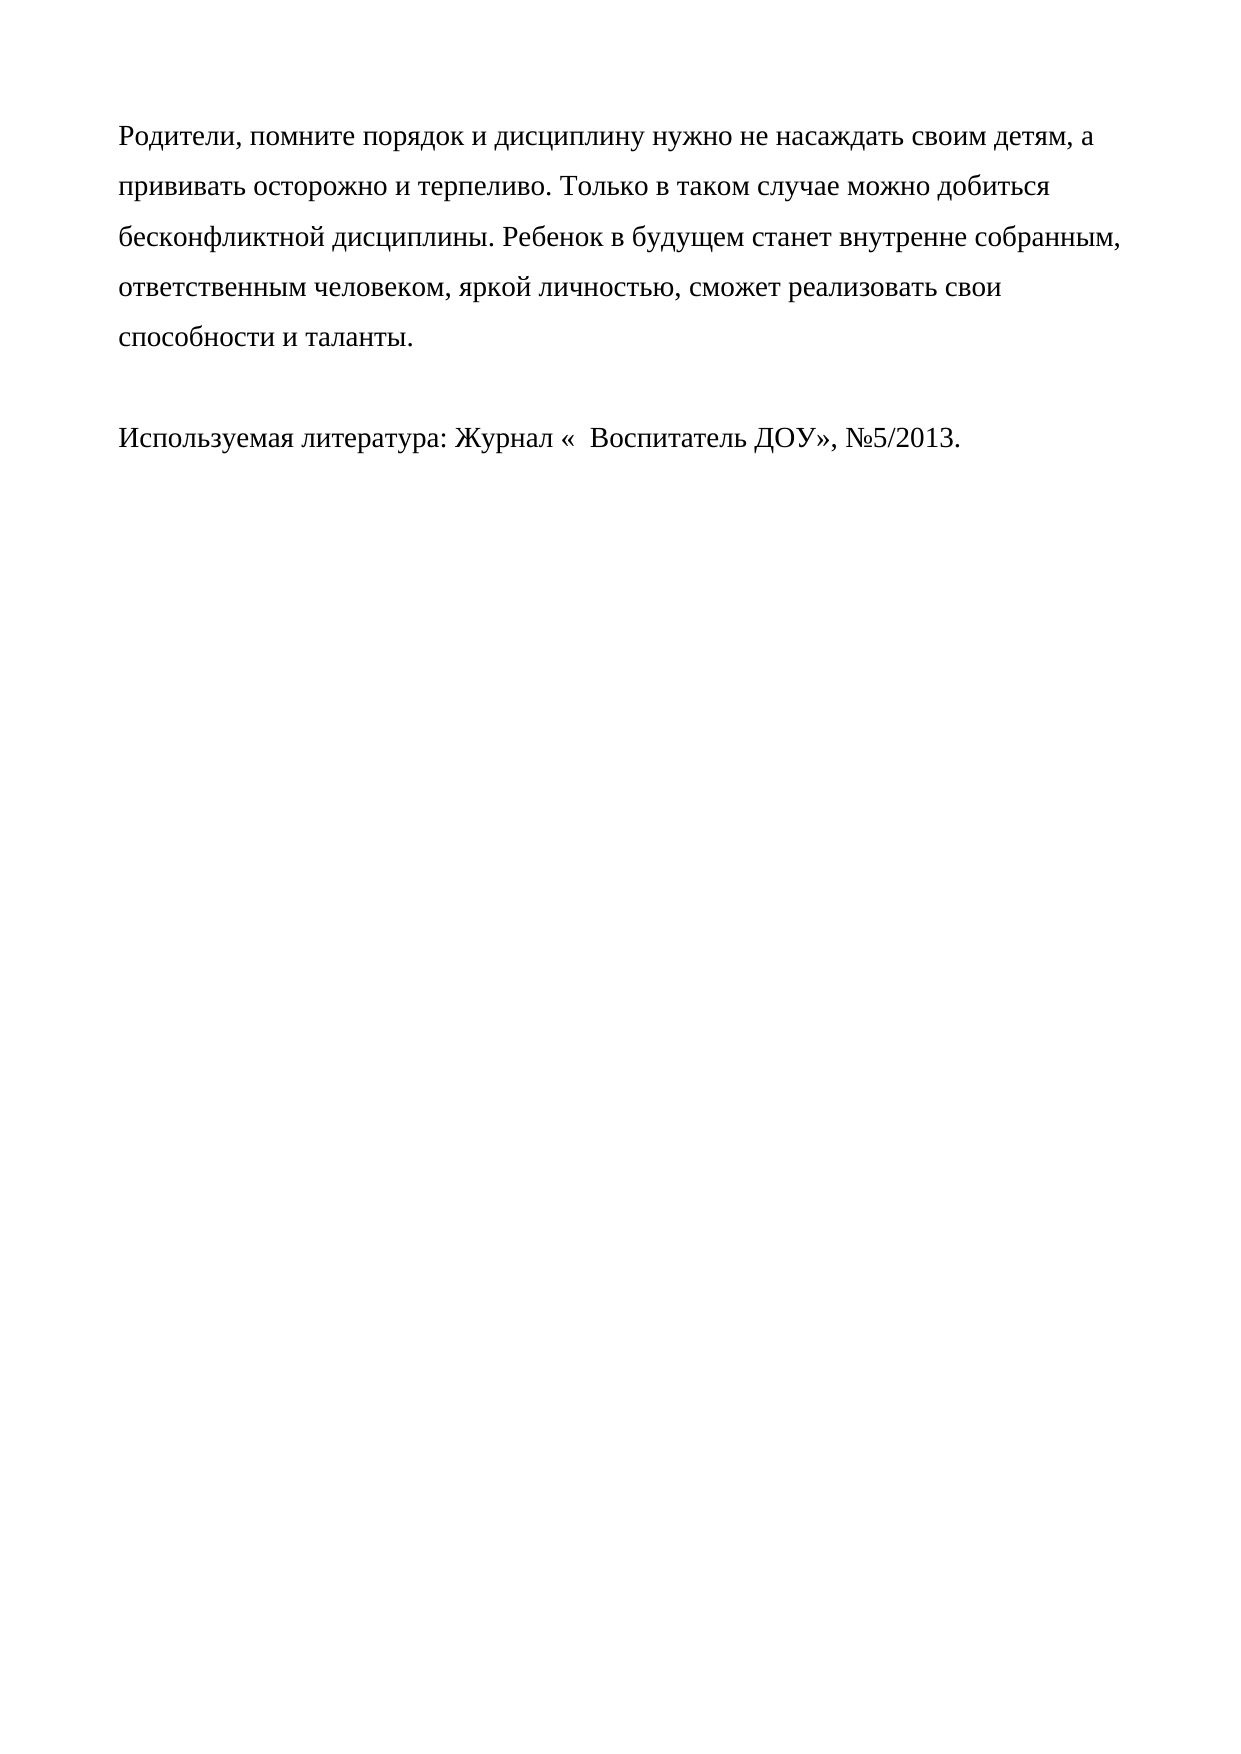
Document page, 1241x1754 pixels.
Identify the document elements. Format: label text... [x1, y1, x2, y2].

text Родители, помните порядок и дисциплину нужно не насаждать своим детям, а прививать осторожно и терпеливо. Только в таком случае можно добиться бесконфликтной дисциплины. Ребенок в будущем станет внутренне собранным, ответственным человеком, яркой личностью, сможет реализовать свои способности и таланты. [118, 118, 1152, 353]
text Используемая литература: Журнал « Воспитатель ДОУ», №5/2013. [118, 420, 1152, 453]
